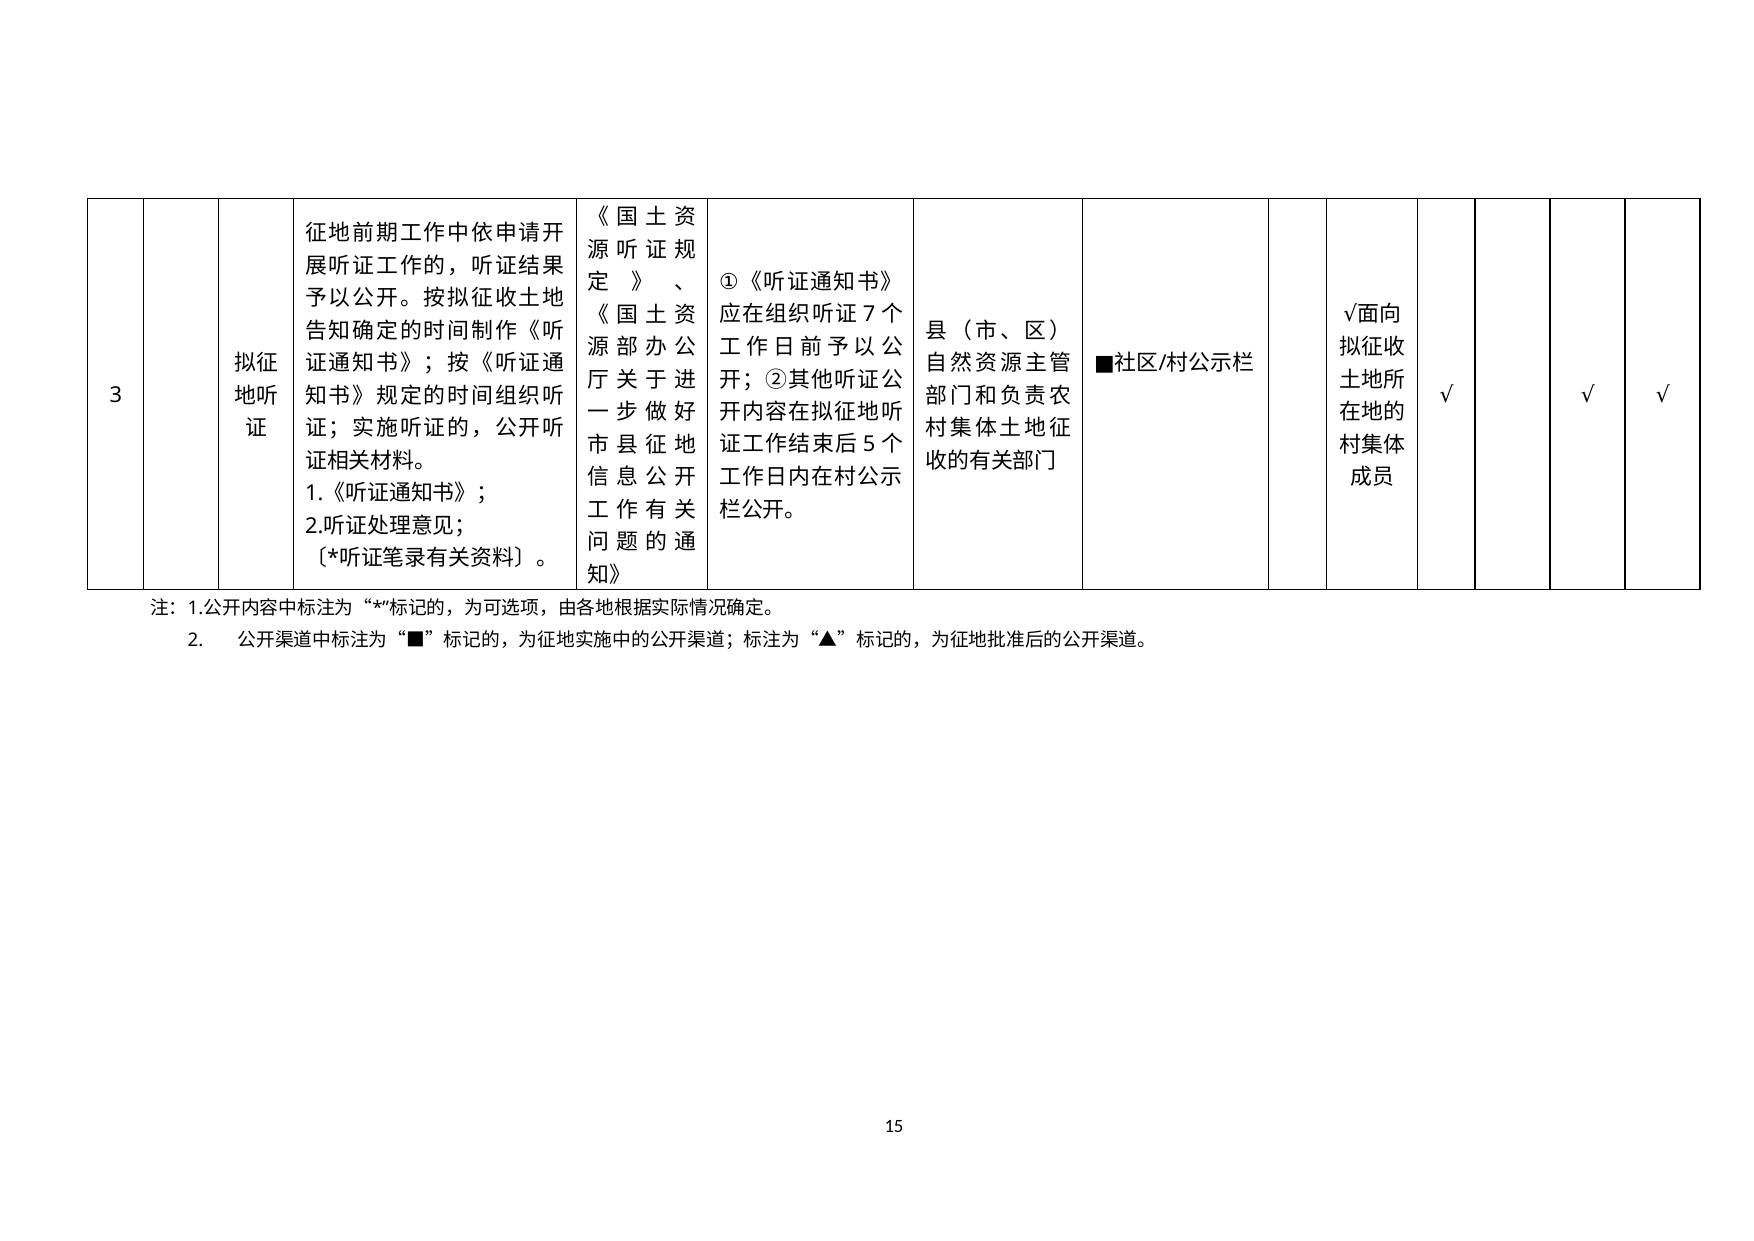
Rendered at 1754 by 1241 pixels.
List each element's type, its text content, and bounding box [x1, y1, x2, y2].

text 注：1.公开内容中标注为“*”标记的，为可选项，由各地根据实际情况确定。 [150, 590, 1637, 622]
table_cell √ [1626, 199, 1699, 589]
table_cell √面向拟征收土地所在地的村集体成员 [1327, 199, 1417, 589]
table_cell 3 [88, 199, 143, 589]
table_cell √ [1418, 199, 1474, 589]
table_cell 征地前期工作中依申请开展听证工作的，听证结果予以公开。按拟征收土地告知确定的时间制作《听证通知书》；按《听证通知书》规定的时间组织听证；实施听证的，公开听证相关材料。 1.《听证通知书》； 2.听证处理意见； 〔*听证笔录有关资料〕。 [294, 199, 576, 589]
table_cell [1476, 199, 1549, 589]
table_cell ①《听证通知书》应在组织听证7个工作日前予以公开；②其他听证公开内容在拟征地听证工作结束后5个工作日内在村公示栏公开。 [708, 199, 913, 589]
table_cell ■社区/村公示栏 [1083, 199, 1268, 589]
table_cell √ [1551, 199, 1624, 589]
table_cell 拟征地听证 [219, 199, 293, 589]
table_cell 《国土资源听证规定》、《国土资源部办公厅关于进一步做好市县征地信息公开工作有关问题的通知》 [577, 199, 707, 589]
table_cell [1269, 199, 1326, 589]
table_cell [914, 199, 1082, 589]
list 公开渠道中标注为“■”标记的，为征地实施中的公开渠道；标注为“▲”标记的，为征地批准后的公开渠道。 [150, 622, 1637, 655]
